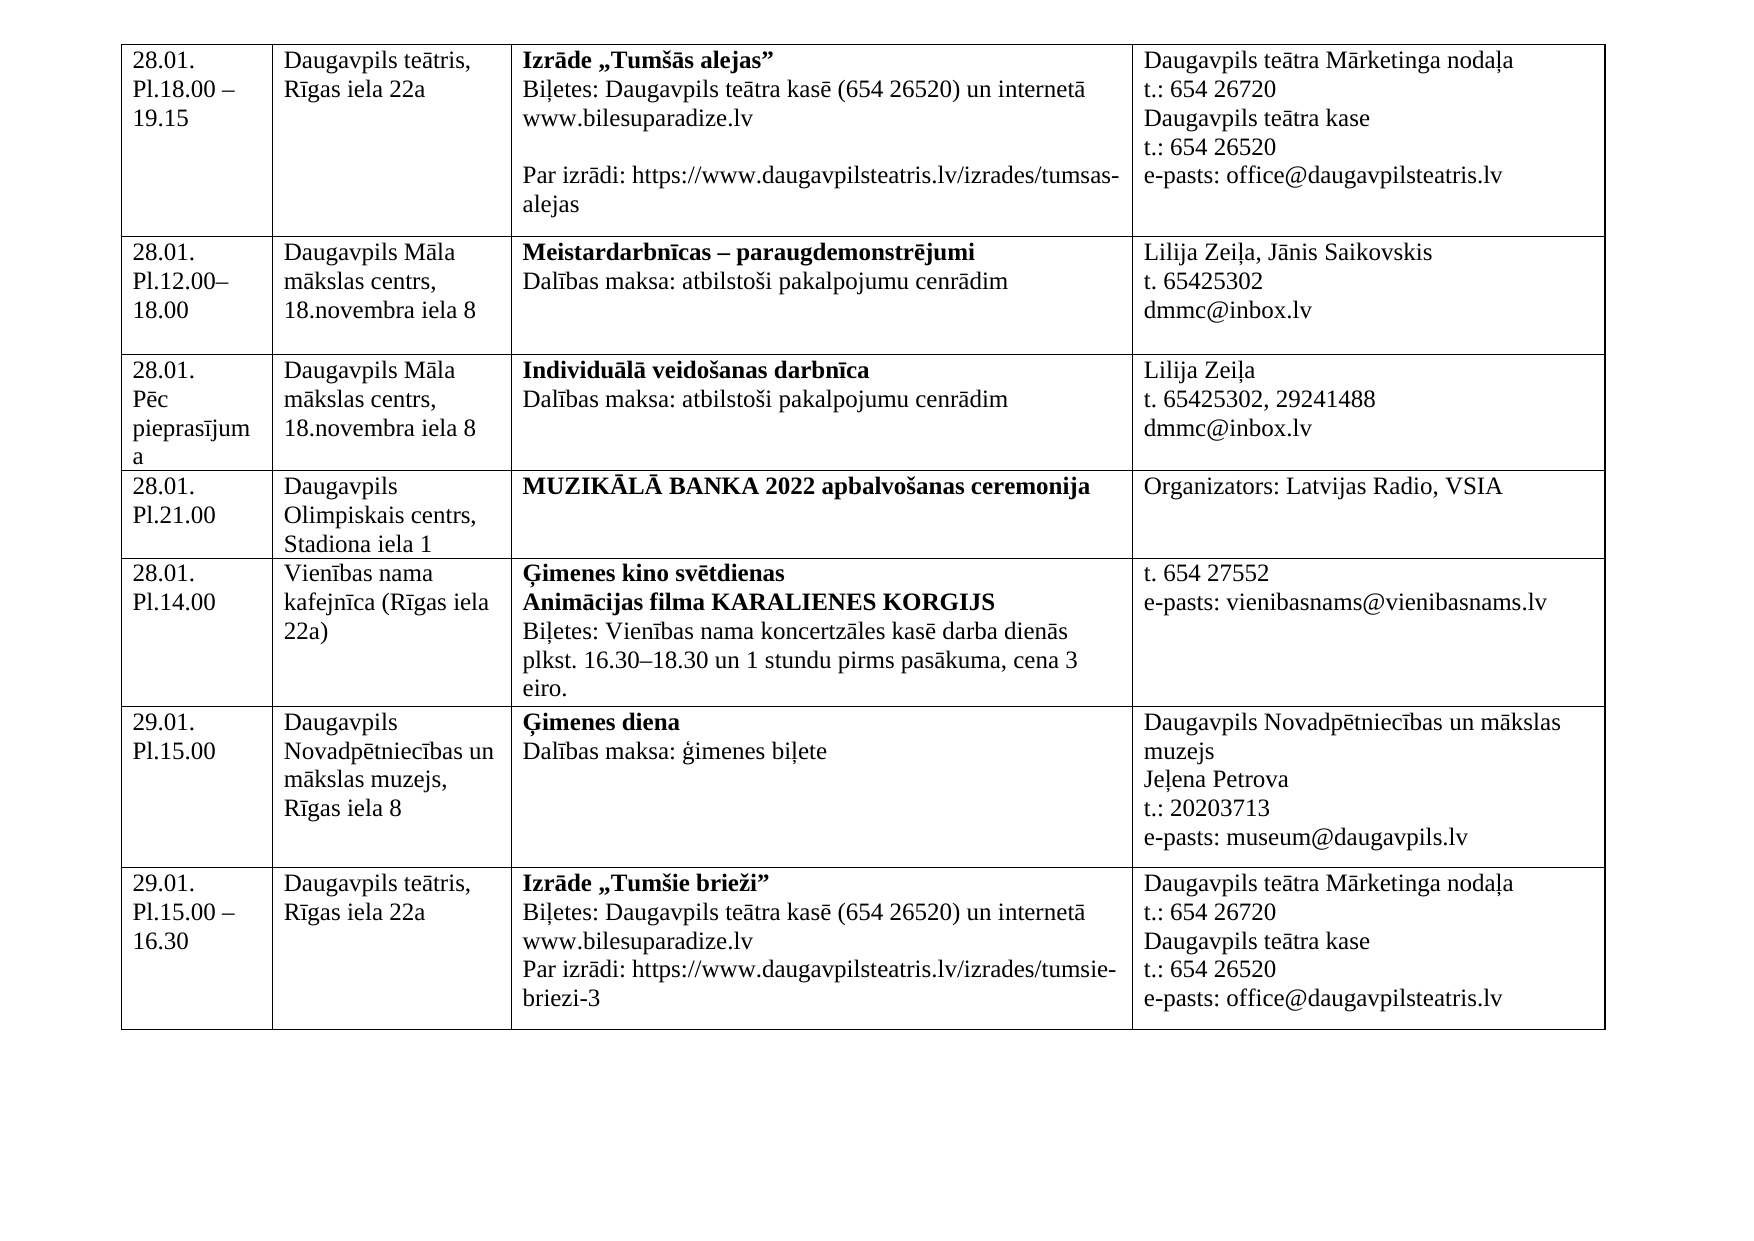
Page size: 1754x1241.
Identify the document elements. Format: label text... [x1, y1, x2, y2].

table_cell Daugavpils teātra Mārketinga nodaļa t.: 654 26720 Daugavpils teātra kase t.: 654 26520 e-pasts: office@daugavpilsteatris.lv [1133, 45, 1604, 236]
table_cell Ģimenes diena Dalības maksa: ģimenes biļete [512, 707, 1132, 867]
table_cell 28.01. Pl.21.00 [122, 471, 272, 557]
table_cell Daugavpils Novadpētniecības un mākslas muzejs Jeļena Petrova t.: 20203713 e-pasts: museum@daugavpils.lv [1133, 707, 1604, 867]
table_cell Daugavpils Māla mākslas centrs, 18.novembra iela 8 [273, 355, 511, 470]
table_cell 29.01. Pl.15.00 – 16.30 [122, 868, 272, 1029]
table_cell 29.01. Pl.15.00 [122, 707, 272, 867]
table_cell Lilija Zeiļa t. 65425302, 29241488 dmmc@inbox.lv [1133, 355, 1604, 470]
table_cell Daugavpils Olimpiskais centrs, Stadiona iela 1 [273, 471, 511, 557]
table_cell t. 654 27552 e-pasts: vienibasnams@vienibasnams.lv [1133, 559, 1604, 706]
table_cell Daugavpils Novadpētniecības un mākslas muzejs, Rīgas iela 8 [273, 707, 511, 867]
table_cell 28.01. Pl.14.00 [122, 559, 272, 706]
table_cell Izrāde „Tumšās alejas” Biļetes: Daugavpils teātra kasē (654 26520) un internetā www.bilesuparadize.lv Par izrādi: https://www.daugavpilsteatris.lv/izrades/tumsas-alejas [512, 45, 1132, 236]
table_cell 28.01. Pl.12.00–18.00 [122, 237, 272, 354]
table_cell Daugavpils teātris, Rīgas iela 22a [273, 45, 511, 236]
table_cell Vienības nama kafejnīca (Rīgas iela 22a) [273, 559, 511, 706]
table_cell Ģimenes kino svētdienas Animācijas filma KARALIENES KORGIJS Biļetes: Vienības nama koncertzāles kasē darba dienās plkst. 16.30–18.30 un 1 stundu pirms pasākuma, cena 3 eiro. [512, 559, 1132, 706]
table_cell Lilija Zeiļa, Jānis Saikovskis t. 65425302 dmmc@inbox.lv [1133, 237, 1604, 354]
table_cell Daugavpils teātris, Rīgas iela 22a [273, 868, 511, 1029]
table_cell Organizators: Latvijas Radio, VSIA [1133, 471, 1604, 557]
table_cell Individuālā veidošanas darbnīca Dalības maksa: atbilstoši pakalpojumu cenrādim [512, 355, 1132, 470]
table_cell Meistardarbnīcas – paraugdemonstrējumi Dalības maksa: atbilstoši pakalpojumu cenrādim [512, 237, 1132, 354]
table_cell MUZIKĀLĀ BANKA 2022 apbalvošanas ceremonija [512, 471, 1132, 557]
table_cell Daugavpils teātra Mārketinga nodaļa t.: 654 26720 Daugavpils teātra kase t.: 654 26520 e-pasts: office@daugavpilsteatris.lv [1133, 868, 1604, 1029]
table_cell Izrāde „Tumšie brieži” Biļetes: Daugavpils teātra kasē (654 26520) un internetā www.bilesuparadize.lv Par izrādi: https://www.daugavpilsteatris.lv/izrades/tumsie-briezi-3 [512, 868, 1132, 1029]
table_cell 28.01. Pl.18.00 – 19.15 [122, 45, 272, 236]
table_cell Daugavpils Māla mākslas centrs, 18.novembra iela 8 [273, 237, 511, 354]
table_cell 28.01. Pēc pieprasījuma [122, 355, 272, 470]
